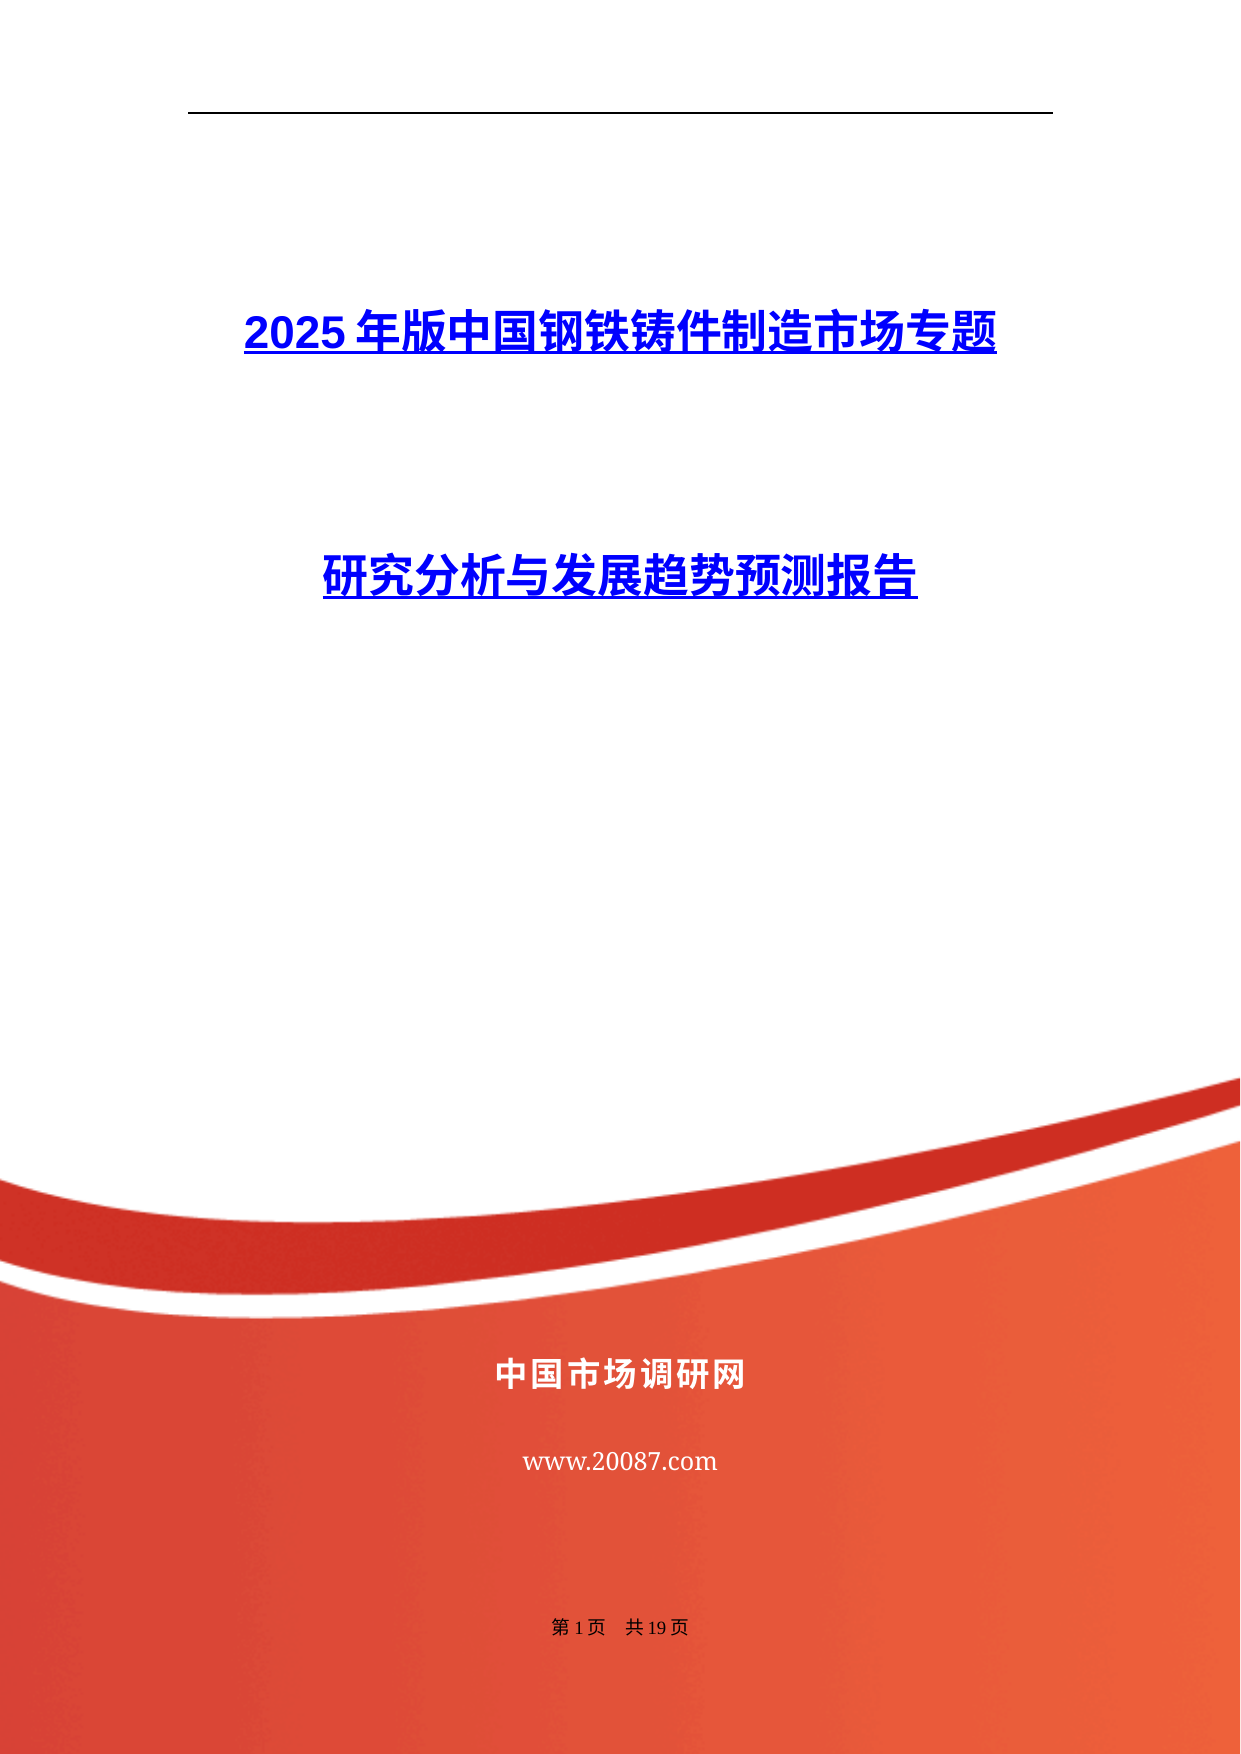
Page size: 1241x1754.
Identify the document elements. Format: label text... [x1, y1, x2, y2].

picture [0, 1006, 1241, 1754]
table_header 2025年版中国钢铁铸件制造市场专题研究分析与发展趋势预测报告 [188, 207, 1053, 773]
text www.20087.com [187, 1428, 1053, 1493]
subtitle 中国市场调研网 [187, 1339, 1053, 1404]
